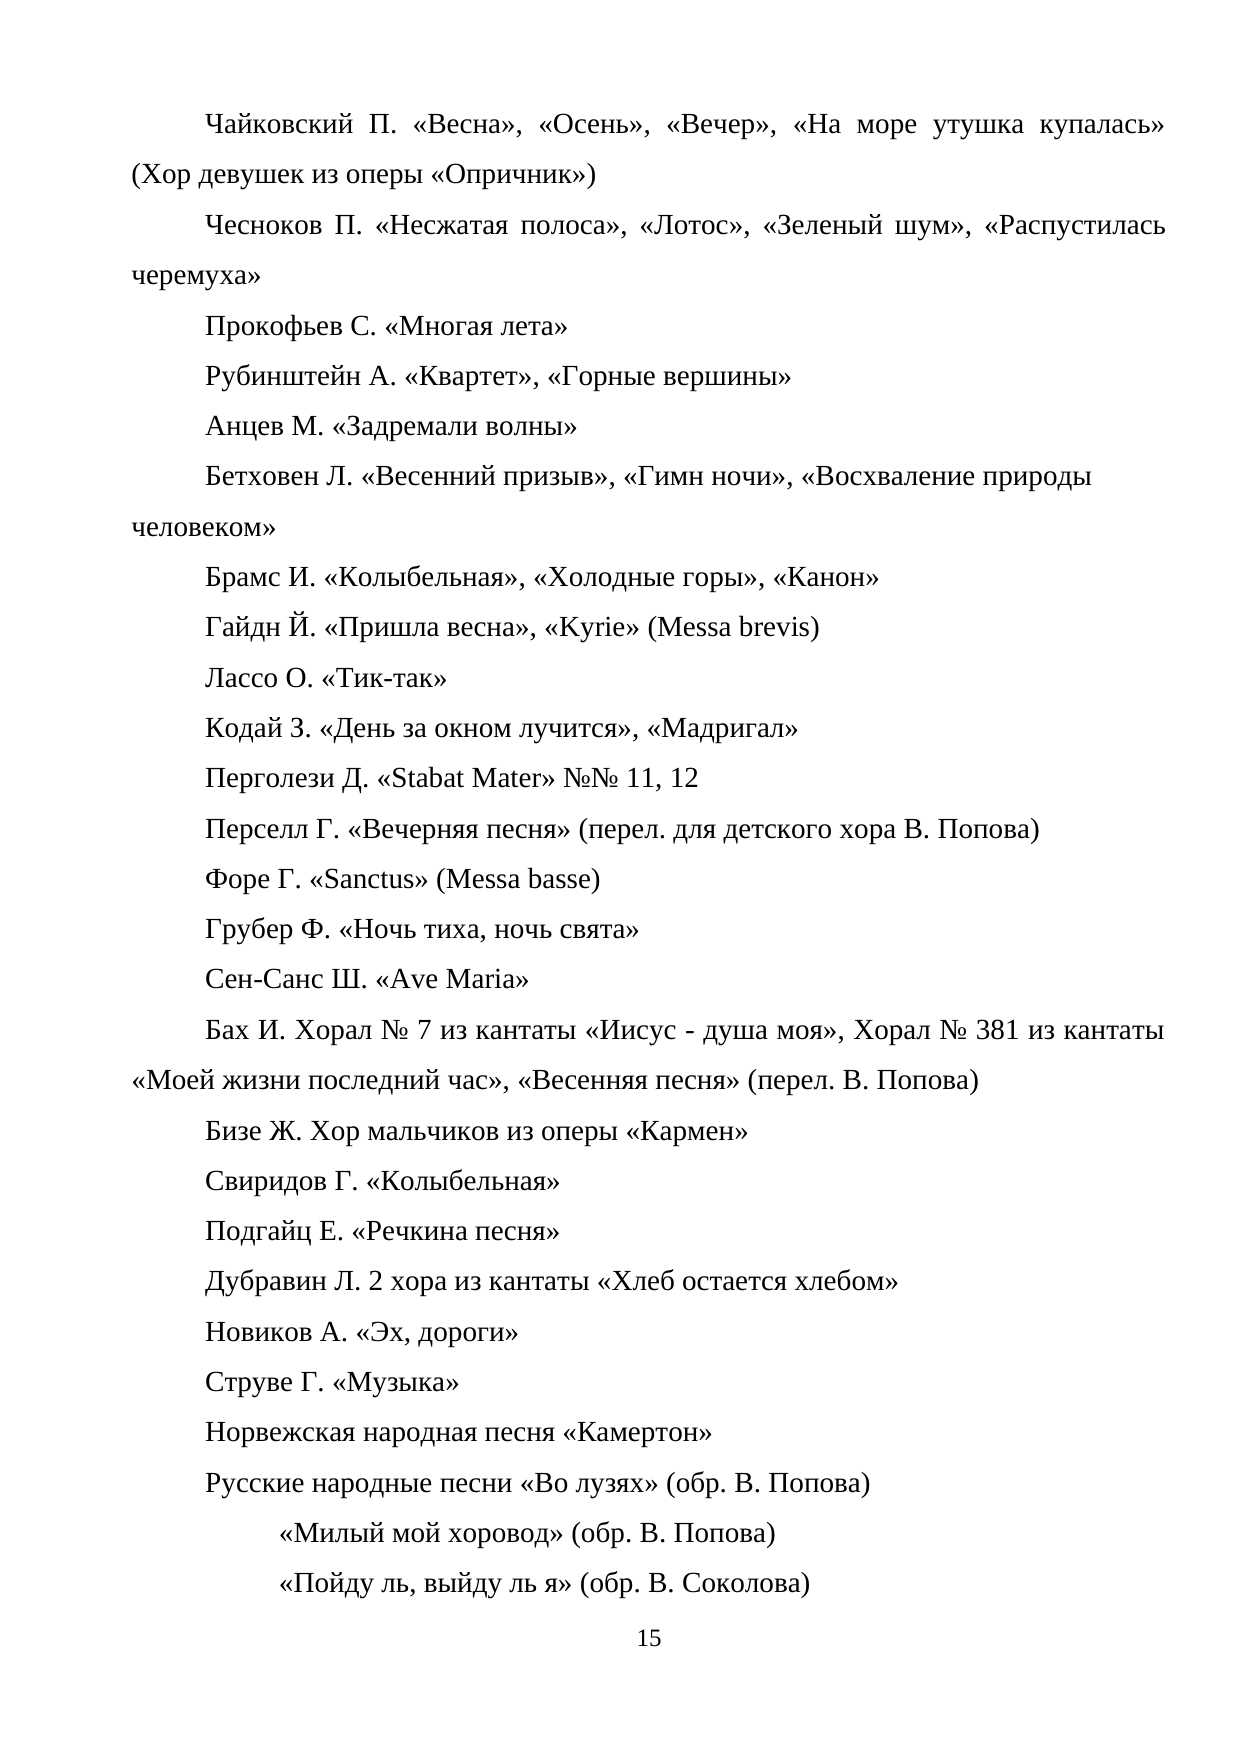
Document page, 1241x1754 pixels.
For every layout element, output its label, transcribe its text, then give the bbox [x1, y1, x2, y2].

text Гайдн Й. «Пришла весна», «Kyrie» (Messa brevis) [131, 609, 1167, 643]
subtitle Рубинштейн А. «Квартет», «Горные вершины» [131, 358, 1167, 391]
text Подгайц Е. «Речкина песня» [131, 1213, 1167, 1247]
text Брамс И. «Колыбельная», «Холодные горы», «Канон» [131, 559, 1167, 593]
text Грубер Ф. «Ночь тиха, ночь свята» [131, 911, 1167, 945]
text Норвежская народная песня «Камертон» [131, 1414, 1167, 1448]
text Новиков А. «Эх, дороги» [131, 1314, 1167, 1347]
subtitle Прокофьев С. «Многая лета» [131, 308, 1167, 341]
subtitle Бетховен Л. «Весенний призыв», «Гимн ночи», «Восхваление природы [131, 458, 1167, 492]
text Бизе Ж. Хор мальчиков из оперы «Кармен» [131, 1113, 1167, 1146]
text Чайковский П. «Весна», «Осень», «Вечер», «На море утушка купалась» (Хор девушек из оперы «Опричник») [131, 106, 1167, 190]
text Лассо О. «Тик-так» [131, 660, 1167, 693]
text «Пойду ль, выйду ль я» (обр. В. Соколова) [131, 1565, 1167, 1599]
subtitle человеком» [131, 509, 1167, 542]
text Перселл Г. «Вечерняя песня» (перел. для детского хора В. Попова) [131, 811, 1167, 844]
text Перголези Д. «Stabat Mater» №№ 11, 12 [131, 760, 1167, 794]
text Дубравин Л. 2 хора из кантаты «Хлеб остается хлебом» [131, 1263, 1167, 1297]
text Кодай З. «День за окном лучится», «Мадригал» [131, 710, 1167, 744]
subtitle Анцев М. «Задремали волны» [131, 408, 1167, 442]
text «Милый мой хоровод» (обр. В. Попова) [131, 1515, 1167, 1549]
text Русские народные песни «Во лузях» (обр. В. Попова) [131, 1465, 1167, 1498]
text Сен-Санс Ш. «Ave Maria» [131, 962, 1167, 995]
text Чесноков П. «Несжатая полоса», «Лотос», «Зеленый шум», «Распустилась черемуха» [131, 207, 1167, 291]
text Струве Г. «Музыка» [131, 1364, 1167, 1398]
text Бах И. Хорал № 7 из кантаты «Иисус - душа моя», Хорал № 381 из кантаты «Моей жизни последний час», «Весенняя песня» (перел. В. Попова) [131, 1012, 1167, 1096]
text Свиридов Г. «Колыбельная» [131, 1163, 1167, 1196]
text Форе Г. «Sanctus» (Messa basse) [131, 861, 1167, 894]
